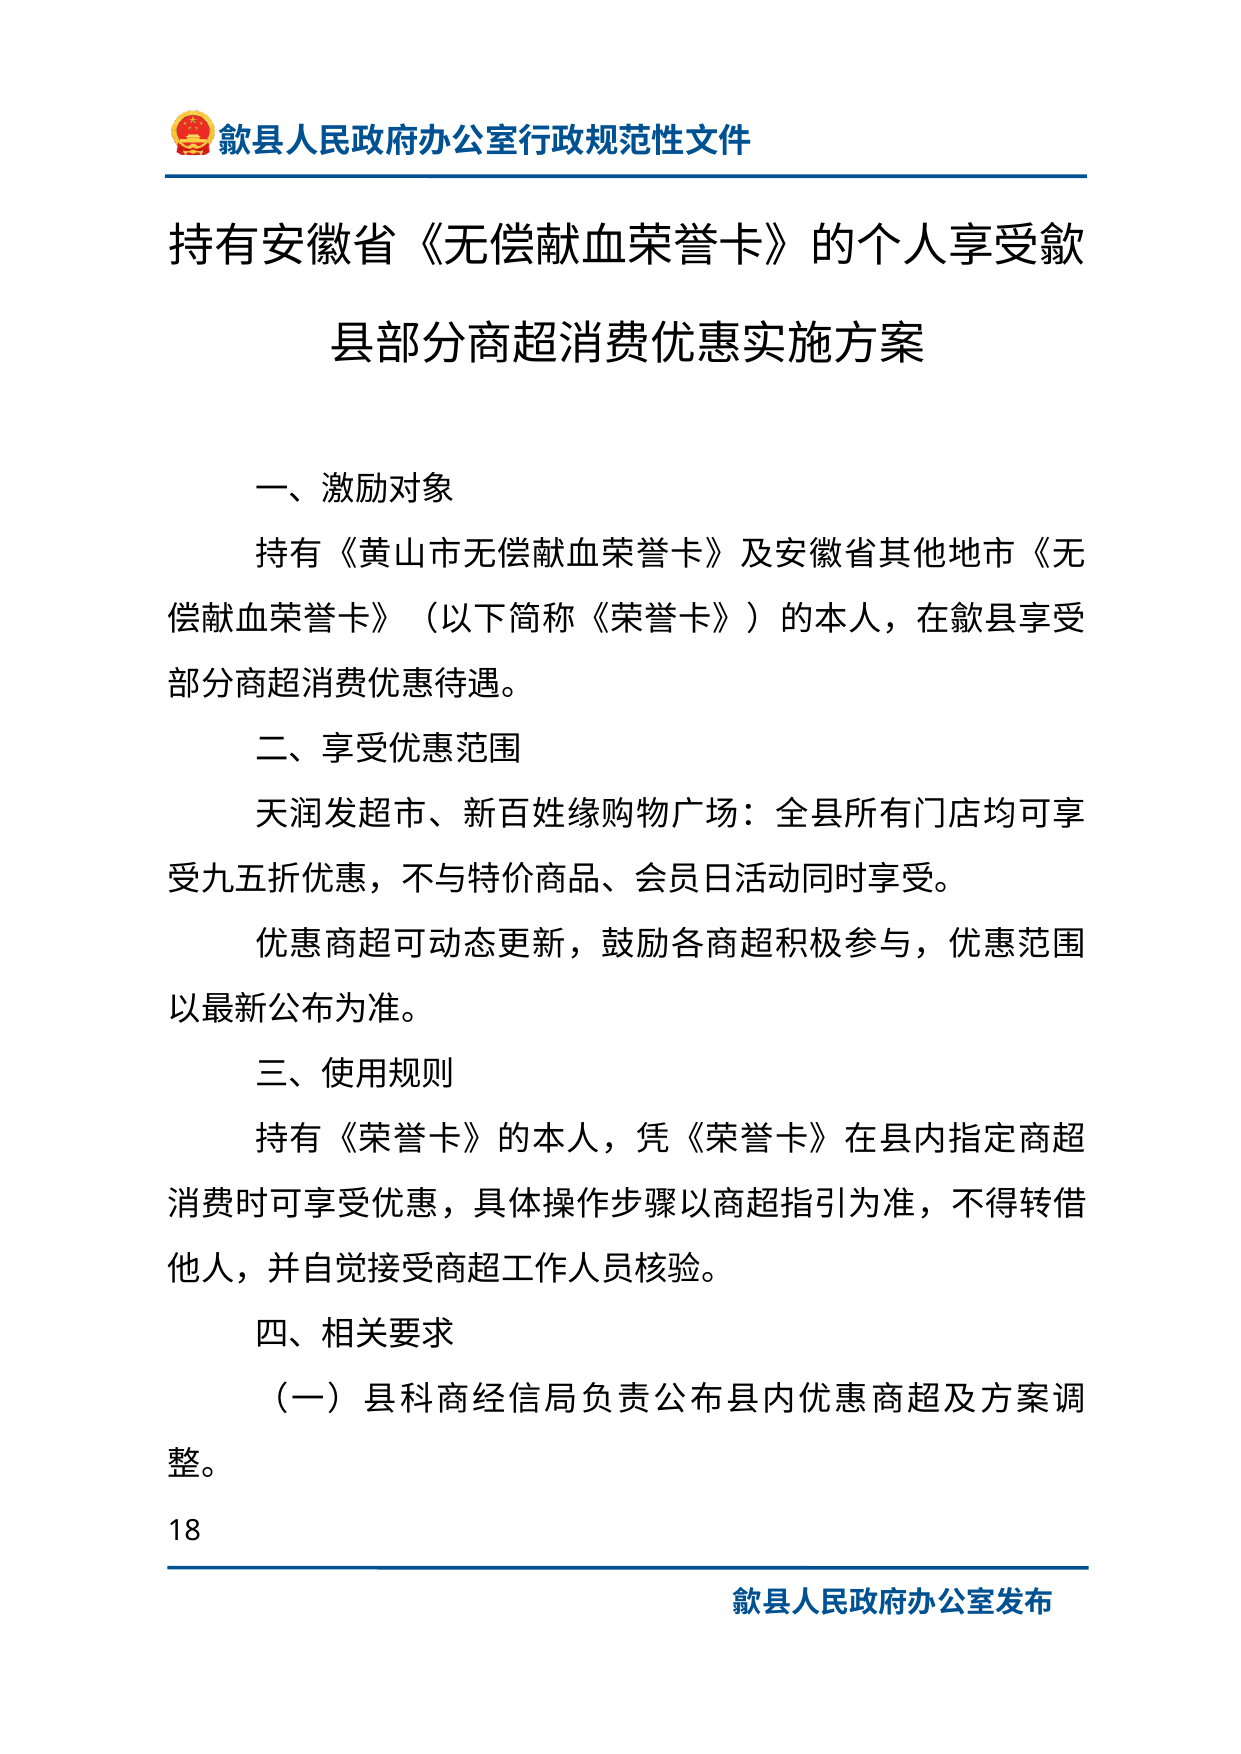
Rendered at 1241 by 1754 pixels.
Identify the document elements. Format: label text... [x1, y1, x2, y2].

text 二、享受优惠范围 [167, 713, 1087, 778]
text 一、激励对象 [167, 453, 1087, 518]
text 三、使用规则 [167, 1038, 1087, 1103]
text （一）县科商经信局负责公布县内优惠商超及方案调整。 [167, 1363, 1087, 1493]
text 持有安徽省《无偿献血荣誉卡》的个人享受歙县部分商超消费优惠实施方案 [167, 193, 1087, 388]
text 优惠商超可动态更新，鼓励各商超积极参与，优惠范围以最新公布为准。 [167, 908, 1087, 1038]
text 持有《黄山市无偿献血荣誉卡》及安徽省其他地市《无偿献血荣誉卡》（以下简称《荣誉卡》）的本人，在歙县享受部分商超消费优惠待遇。 [167, 518, 1087, 713]
picture [167, 108, 218, 159]
text 四、相关要求 [167, 1298, 1087, 1363]
text 天润发超市、新百姓缘购物广场：全县所有门店均可享受九五折优惠，不与特价商品、会员日活动同时享受。 [167, 778, 1087, 908]
text 持有《荣誉卡》的本人，凭《荣誉卡》在县内指定商超消费时可享受优惠，具体操作步骤以商超指引为准，不得转借他人，并自觉接受商超工作人员核验。 [167, 1103, 1087, 1298]
